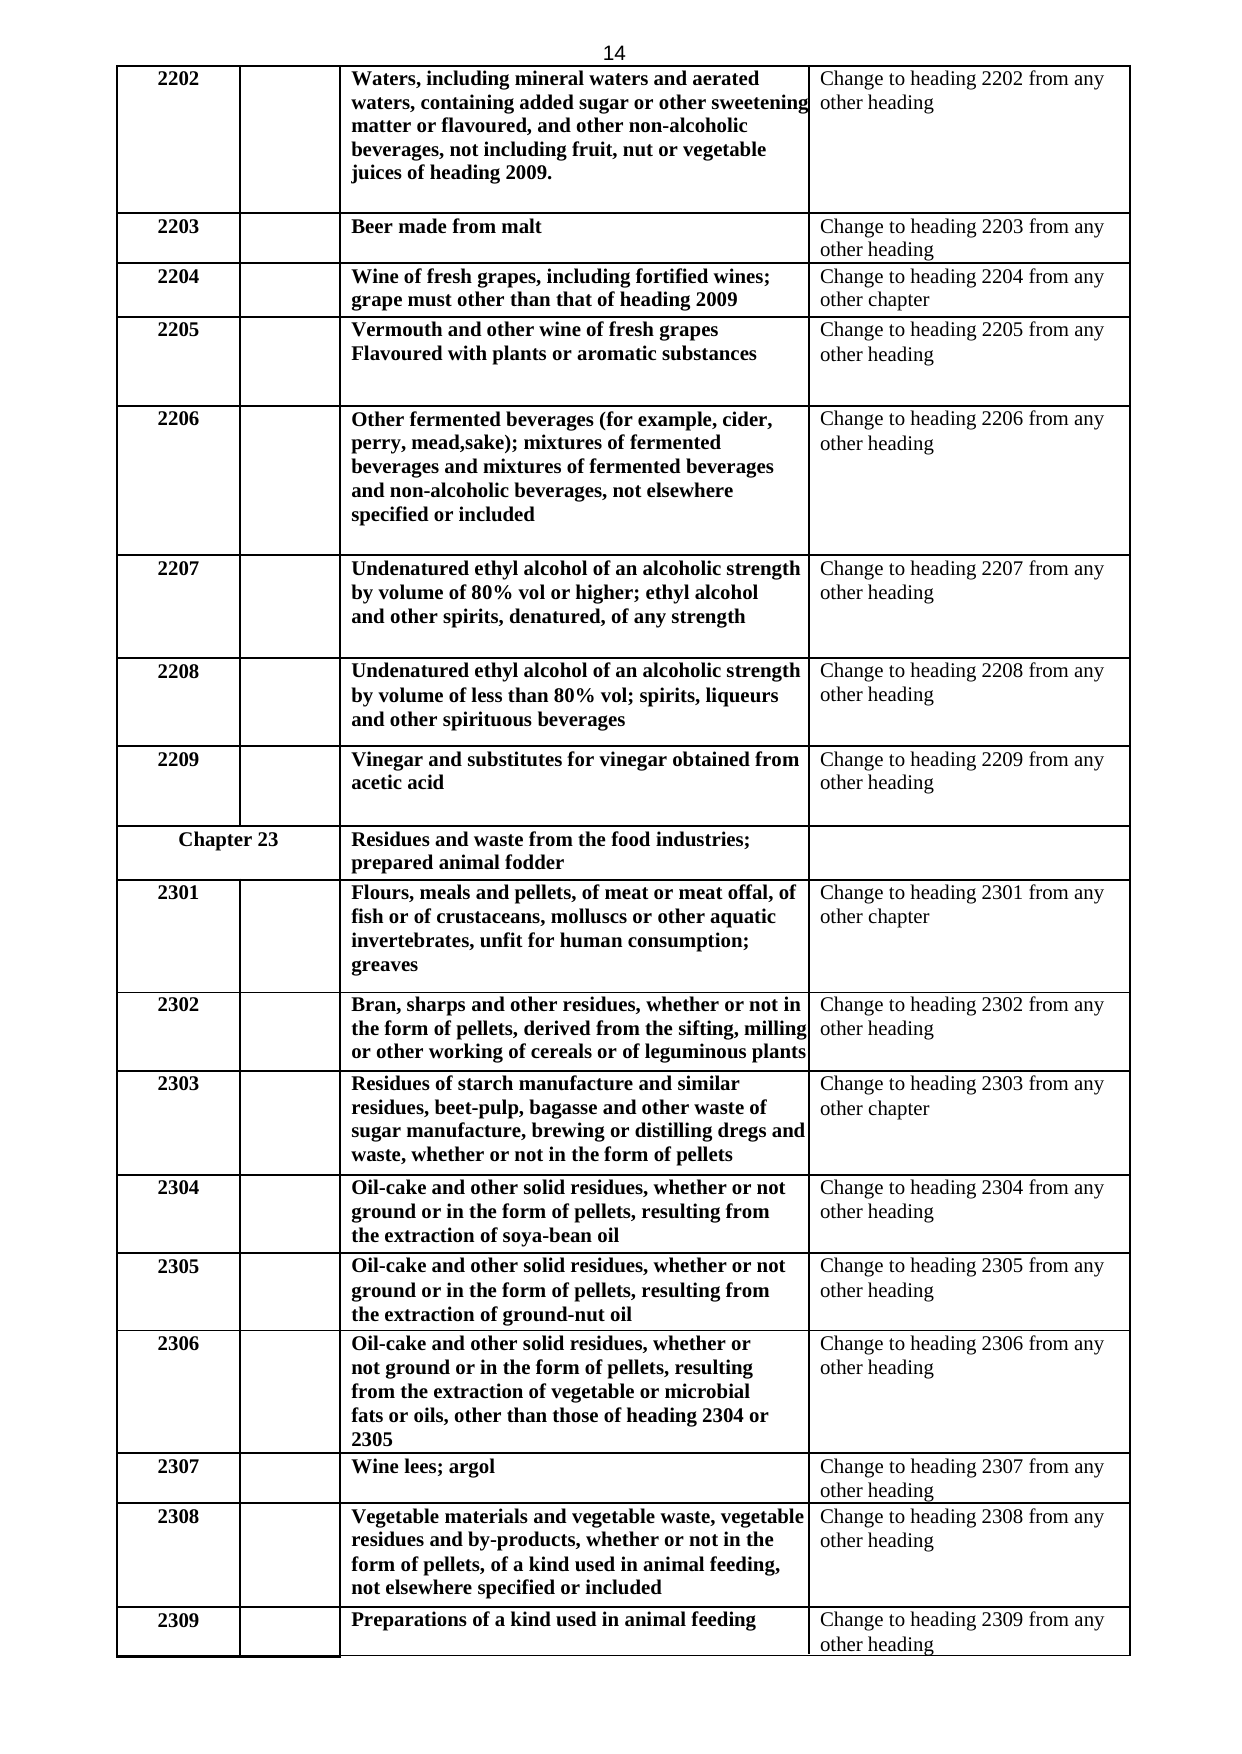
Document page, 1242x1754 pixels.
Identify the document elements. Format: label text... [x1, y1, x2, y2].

table_cell 2303 [118, 1072, 239, 1173]
table_cell 2203 [118, 214, 239, 262]
table_cell 2207 [118, 556, 239, 657]
table_cell [241, 67, 339, 212]
table_cell [241, 1254, 339, 1330]
table_cell [241, 407, 339, 554]
table_cell Change to heading 2206 from any other heading [810, 407, 1129, 554]
table_cell 2306 [118, 1331, 239, 1452]
table_cell Oil-cake and other solid residues, whether or not ground or in the form of pellets, resulting from the extraction of soya-bean oil [341, 1176, 808, 1252]
table_cell Change to heading 2305 from any other heading [810, 1254, 1129, 1330]
table_cell Change to heading 2207 from any other heading [810, 556, 1129, 657]
table_cell [241, 1176, 339, 1252]
table_cell Residues and waste from the food industries; prepared animal fodder [341, 827, 808, 878]
table_cell Change to heading 2301 from any other chapter [810, 881, 1129, 992]
table_cell [241, 318, 339, 405]
table_cell Change to heading 2309 from any other heading [809, 1608, 1129, 1655]
table_cell [241, 659, 339, 745]
table_cell [241, 214, 339, 262]
table_cell Change to heading 2308 from any other heading [810, 1504, 1129, 1606]
table_cell Undenatured ethyl alcohol of an alcoholic strength by volume of 80% vol or higher; ethyl alcohol and other spirits, denatured, of any strength [341, 556, 808, 657]
table_cell [241, 993, 339, 1070]
table_cell Change to heading 2304 from any other heading [810, 1176, 1129, 1252]
table_cell [241, 881, 339, 992]
table_cell Change to heading 2302 from any other heading [810, 993, 1129, 1070]
table_cell [241, 264, 339, 316]
table_cell 2209 [118, 747, 239, 825]
table_cell [241, 747, 339, 825]
table_cell Oil-cake and other solid residues, whether or not ground or in the form of pellets, resulting from the extraction of vegetable or microbial fats or oils, other than those of heading 2304 or 2305 [341, 1331, 808, 1452]
table_cell Other fermented beverages (for example, cider, perry, mead,sake); mixtures of fermented beverages and mixtures of fermented beverages and non-alcoholic beverages, not elsewhere specified or included [341, 407, 808, 554]
table_cell Change to heading 2208 from any other heading [810, 659, 1129, 745]
table_cell 2204 [118, 264, 239, 316]
table_cell Change to heading 2306 from any other heading [810, 1331, 1129, 1452]
table_cell [241, 1454, 339, 1502]
table_cell Wine of fresh grapes, including fortified wines; grape must other than that of heading 2009 [341, 264, 808, 316]
table_cell Wine lees; argol [341, 1454, 808, 1502]
table_cell [810, 827, 1129, 878]
table_cell Change to heading 2209 from any other heading [810, 747, 1129, 825]
table_cell Chapter 23 [118, 827, 339, 878]
table_cell Vermouth and other wine of fresh grapes Flavoured with plants or aromatic substances [341, 318, 808, 405]
table_cell Vinegar and substitutes for vinegar obtained from acetic acid [341, 747, 808, 825]
table_cell Change to heading 2203 from any other heading [810, 214, 1129, 262]
table_cell Waters, including mineral waters and aerated waters, containing added sugar or other sweetening matter or flavoured, and other non-alcoholic beverages, not including fruit, nut or vegetable juices of heading 2009. [341, 67, 808, 212]
table_cell 2309 [118, 1608, 239, 1655]
table_cell 2202 [118, 67, 239, 212]
table_cell Undenatured ethyl alcohol of an alcoholic strength by volume of less than 80% vol; spirits, liqueurs and other spirituous beverages [341, 659, 808, 745]
table_cell Bran, sharps and other residues, whether or not in the form of pellets, derived from the sifting, milling or other working of cereals or of leguminous plants [341, 993, 808, 1070]
table_cell Oil-cake and other solid residues, whether or not ground or in the form of pellets, resulting from the extraction of ground-nut oil [341, 1254, 808, 1330]
table_cell Preparations of a kind used in animal feeding [341, 1608, 808, 1655]
table_cell [241, 1331, 339, 1452]
table_cell [241, 1504, 339, 1606]
table_cell [241, 556, 339, 657]
table_cell Residues of starch manufacture and similar residues, beet-pulp, bagasse and other waste of sugar manufacture, brewing or distilling dregs and waste, whether or not in the form of pellets [341, 1072, 808, 1173]
table_cell Vegetable materials and vegetable waste, vegetable residues and by-products, whether or not in the form of pellets, of a kind used in animal feeding, not elsewhere specified or included [341, 1504, 808, 1606]
table_cell 2305 [118, 1254, 239, 1330]
table_cell Change to heading 2205 from any other heading [810, 318, 1129, 405]
table_cell [241, 1608, 339, 1655]
table_cell Change to heading 2204 from any other chapter [810, 264, 1129, 316]
table_cell Change to heading 2202 from any other heading [810, 67, 1129, 212]
table_cell Change to heading 2303 from any other chapter [810, 1072, 1129, 1173]
table_cell Change to heading 2307 from any other heading [810, 1454, 1129, 1502]
table_cell [241, 1072, 339, 1173]
table_cell 2304 [118, 1176, 239, 1252]
table_cell 2302 [118, 993, 239, 1070]
table_cell Beer made from malt [341, 214, 808, 262]
table_cell 2208 [118, 659, 239, 745]
table_cell 2308 [118, 1504, 239, 1606]
table_cell 2205 [118, 318, 239, 405]
table_cell 2206 [118, 407, 239, 554]
table_cell Flours, meals and pellets, of meat or meat offal, of fish or of crustaceans, molluscs or other aquatic invertebrates, unfit for human consumption; greaves [341, 881, 808, 992]
table_cell 2301 [118, 881, 239, 992]
table_cell 2307 [118, 1454, 239, 1502]
